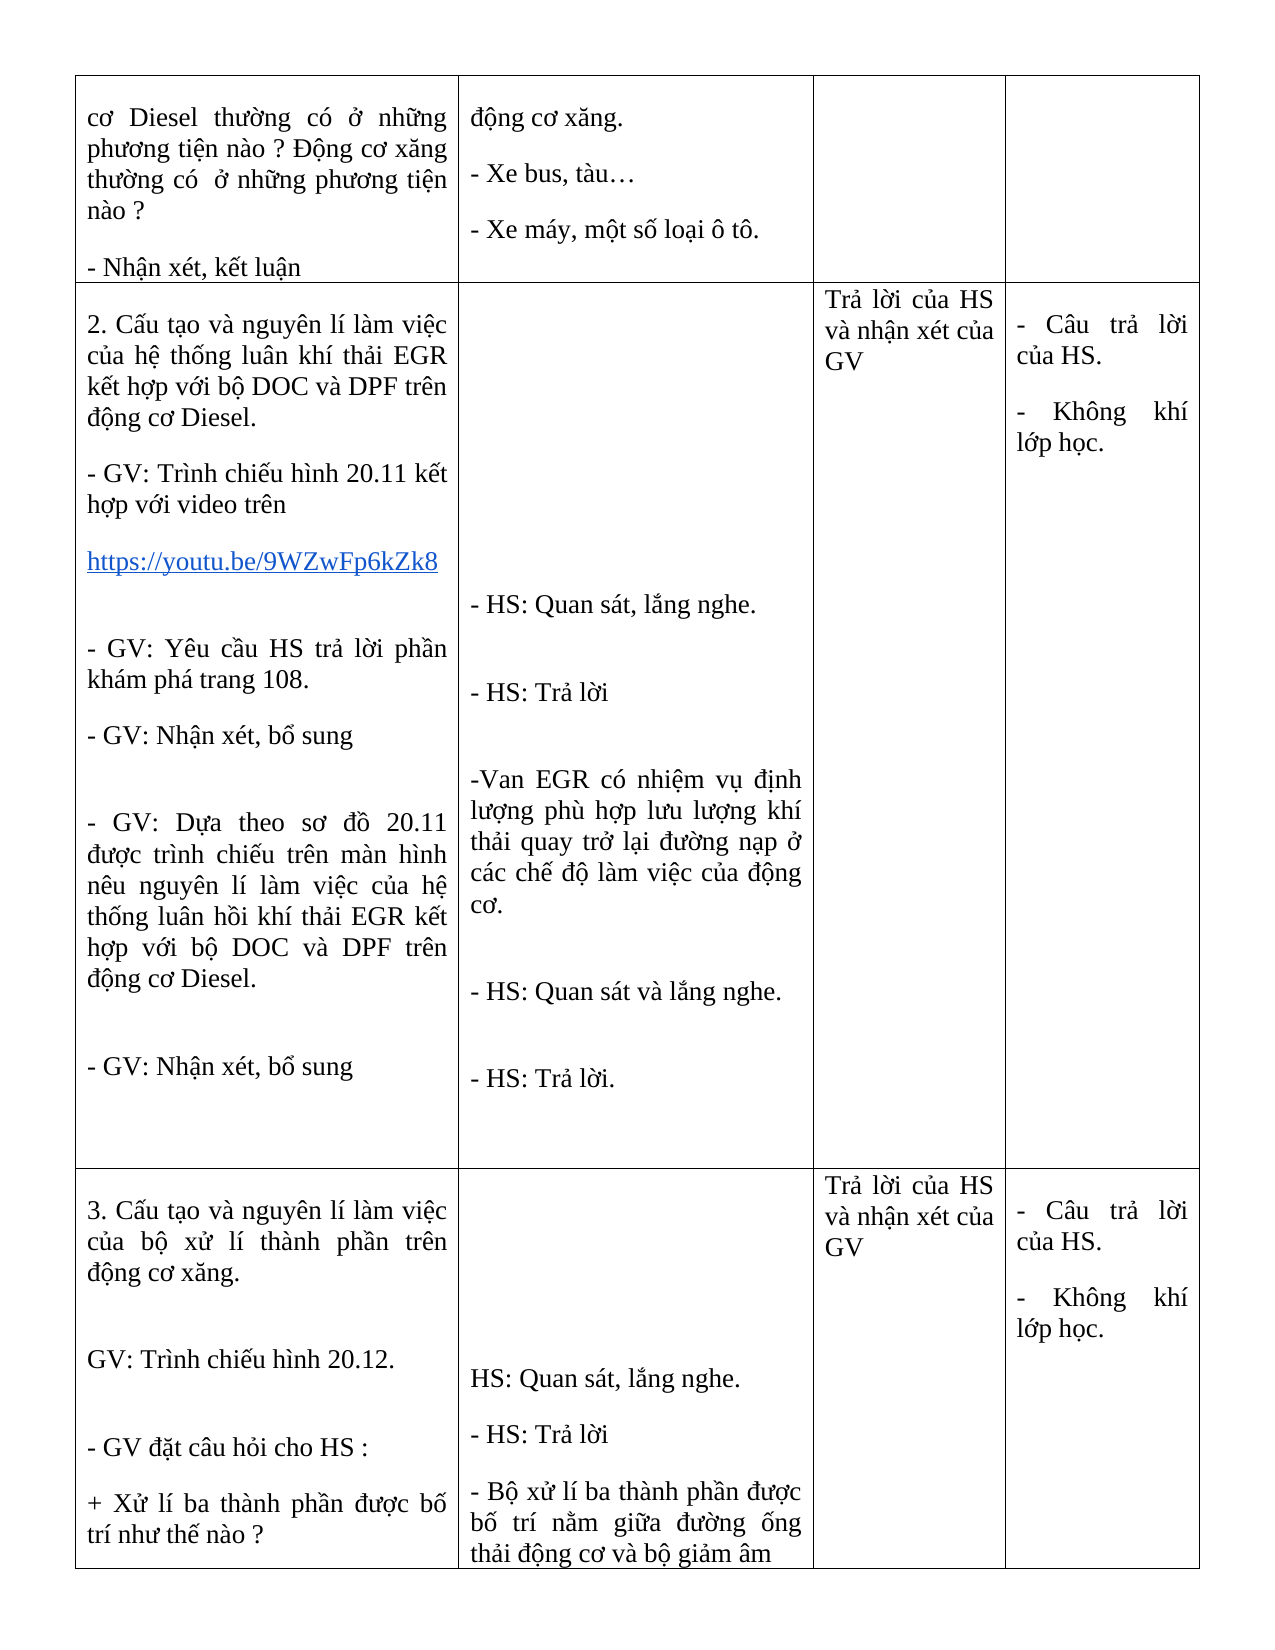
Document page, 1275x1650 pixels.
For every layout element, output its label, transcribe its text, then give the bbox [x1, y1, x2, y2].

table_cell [1006, 1169, 1199, 1568]
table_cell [814, 76, 1005, 282]
table_cell 2. Cấu tạo và nguyên lí làm việc của hệ thống luân khí thải EGR kết hợp với bộ DOC và DPF trên động cơ Diesel. - GV: Trình chiếu hình 20.11 kết hợp với video trên https://youtu.be/9WZwFp6kZk8 - GV: Yêu cầu HS trả lời phần khám phá trang 108. - GV: Nhận xét, bổ sung - GV: Dựa theo sơ đồ 20.11 được trình chiếu trên màn hình nêu nguyên lí làm việc của hệ thống luân hồi khí thải EGR kết hợp với bộ DOC và DPF trên động cơ Diesel. - GV: Nhận xét, bổ sung [76, 283, 458, 1168]
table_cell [814, 1169, 1005, 1568]
table_cell Trả lời của HS và nhận xét của GV [814, 283, 1005, 1168]
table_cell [459, 76, 813, 282]
table_cell - HS: Quan sát, lắng nghe. - HS: Trả lời -Van EGR có nhiệm vụ định lượng phù hợp lưu lượng khí thải quay trở lại đường nạp ở các chế độ làm việc của động cơ. - HS: Quan sát và lắng nghe. - HS: Trả lời. [459, 283, 813, 1168]
table_cell - Câu trả lời của HS. - Không khí lớp học. [1006, 283, 1199, 1168]
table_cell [76, 76, 458, 282]
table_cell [459, 1169, 813, 1568]
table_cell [76, 1169, 458, 1568]
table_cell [1006, 76, 1199, 282]
